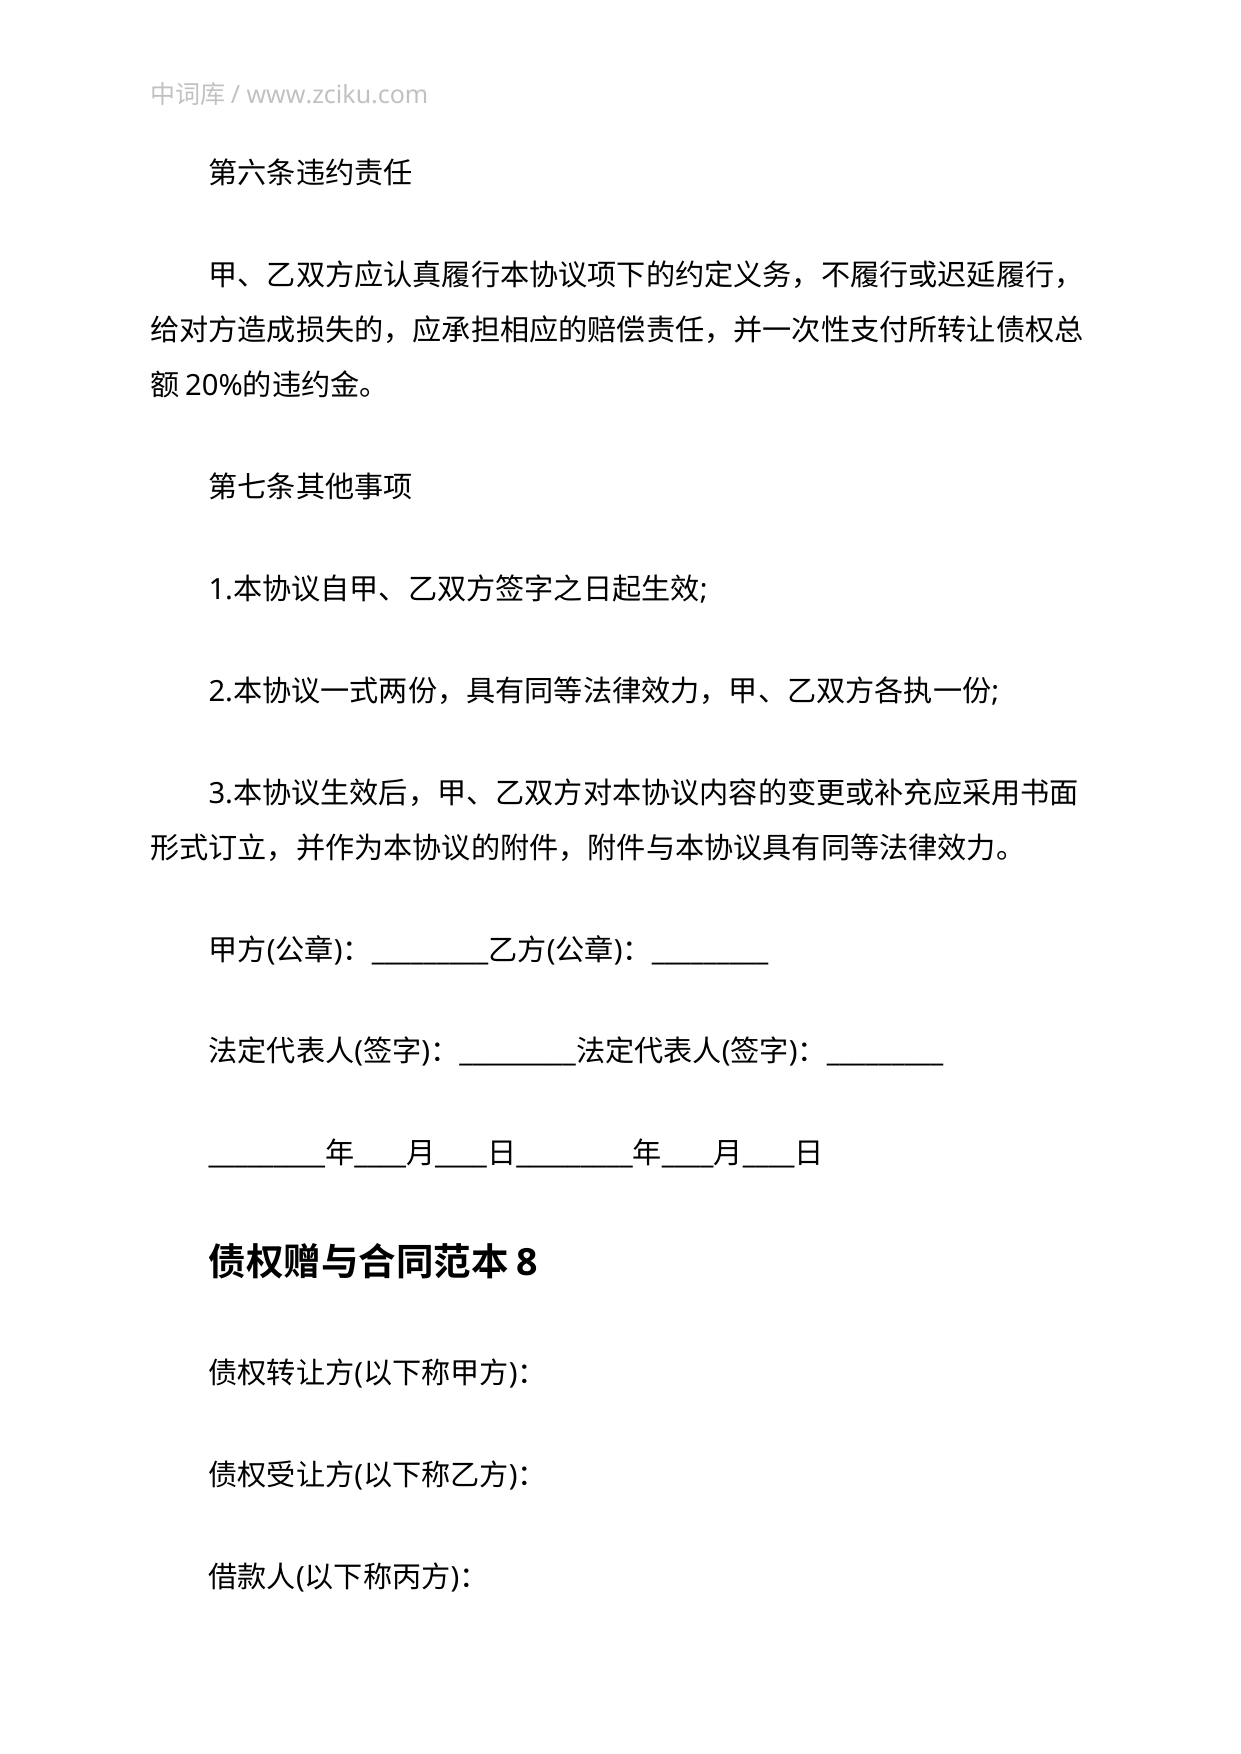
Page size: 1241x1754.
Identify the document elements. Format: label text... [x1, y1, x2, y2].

text 2.本协议一式两份，具有同等法律效力，甲、乙双方各执一份; [150, 667, 1090, 710]
text 债权赠与合同范本8 [150, 1232, 1090, 1286]
text 甲、乙双方应认真履行本协议项下的约定义务，不履行或迟延履行，给对方造成损失的，应承担相应的赔偿责任，并一次性支付所转让债权总额20%的违约金。 [150, 252, 1090, 404]
text 甲方(公章)：_________乙方(公章)：_________ [150, 926, 1090, 968]
text 第六条违约责任 [150, 150, 1090, 192]
text 债权受让方(以下称乙方)： [150, 1452, 1090, 1494]
text 3.本协议生效后，甲、乙双方对本协议内容的变更或补充应采用书面形式订立，并作为本协议的附件，附件与本协议具有同等法律效力。 [150, 769, 1090, 867]
text 1.本协议自甲、乙双方签字之日起生效; [150, 565, 1090, 608]
text 法定代表人(签字)：_________法定代表人(签字)：_________ [150, 1028, 1090, 1070]
text 借款人(以下称丙方)： [150, 1553, 1090, 1596]
text 第七条其他事项 [150, 463, 1090, 506]
text _________年____月____日_________年____月____日 [150, 1130, 1090, 1172]
text 债权转让方(以下称甲方)： [150, 1349, 1090, 1392]
